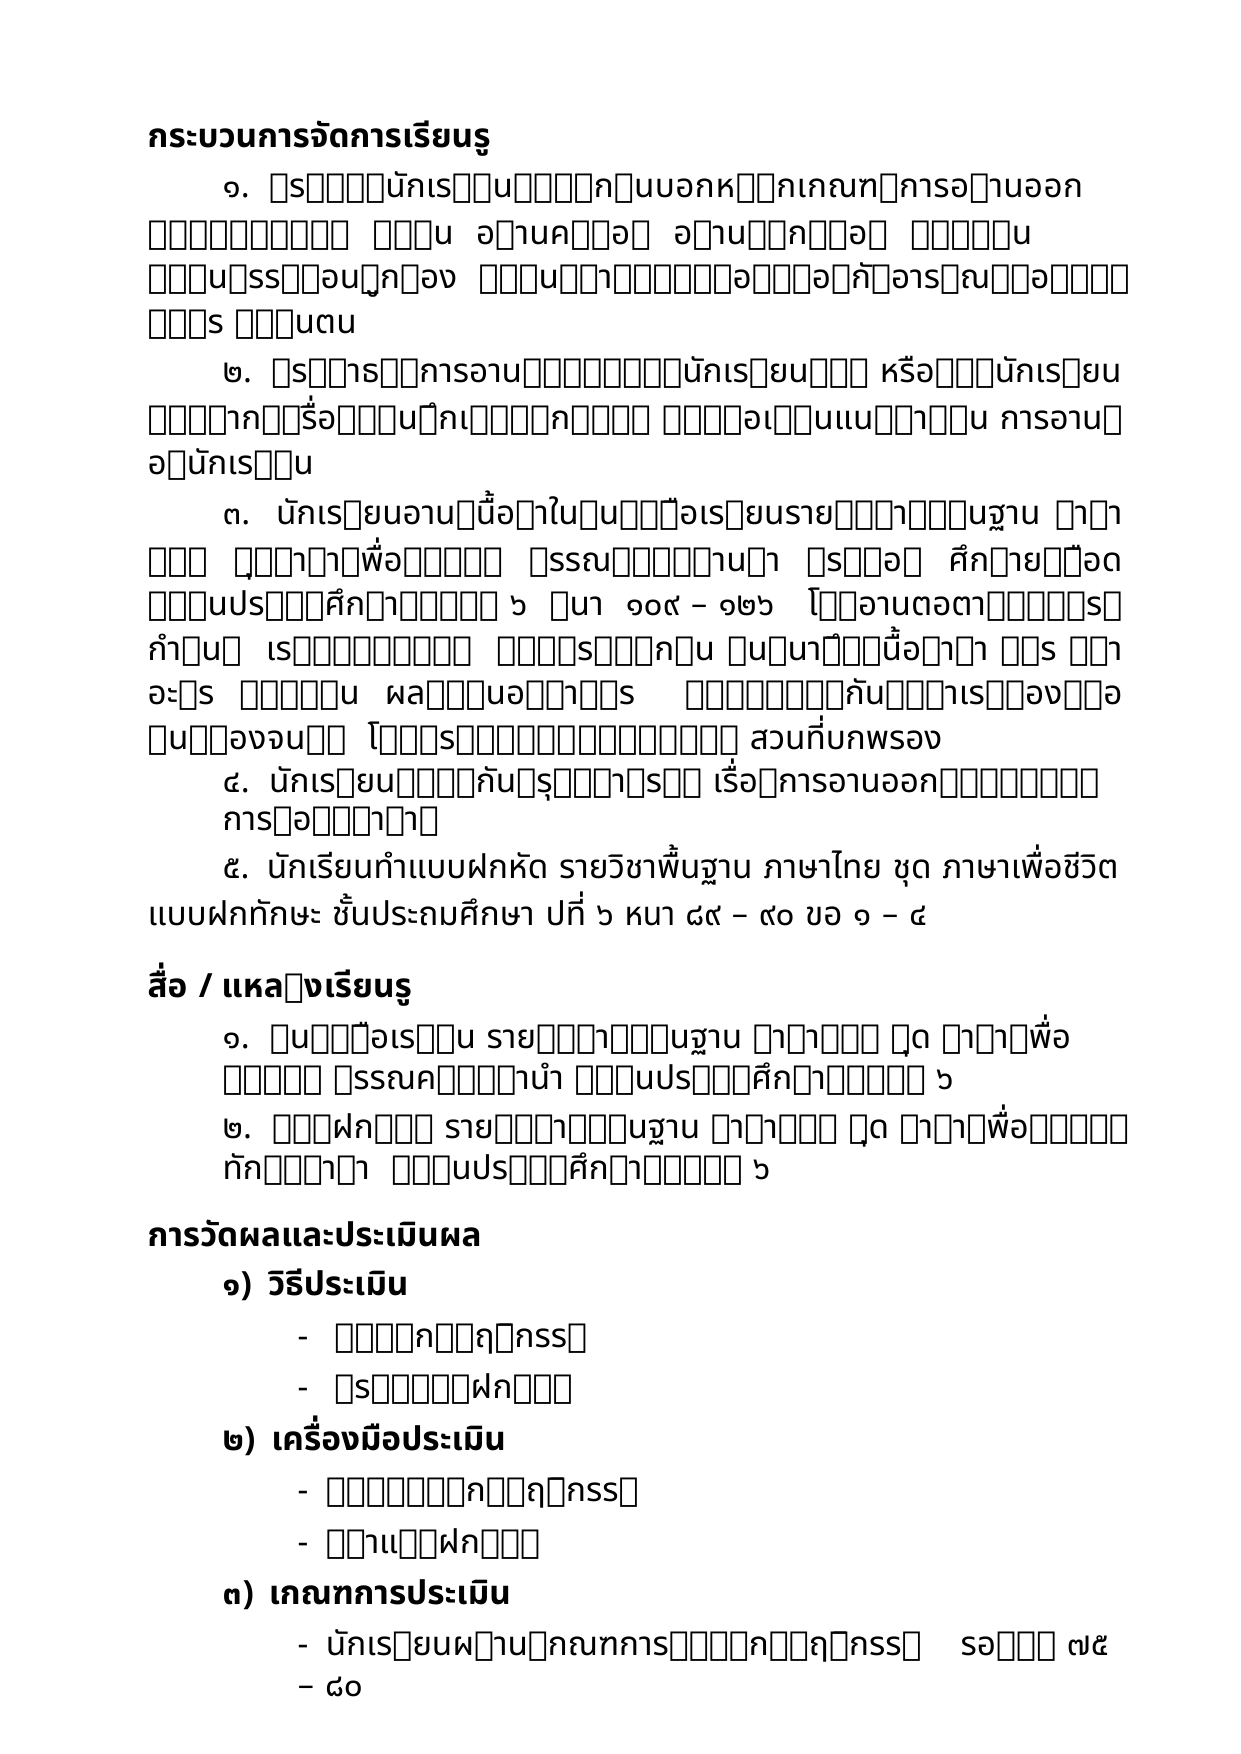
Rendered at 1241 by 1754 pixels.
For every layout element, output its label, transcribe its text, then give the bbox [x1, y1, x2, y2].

text ๒. ครูสาธิตการอานที่ดีใหนักเรียนฟง หรือใหนักเรียนฟงจากเครื่องบันทึกเสียงก็ได เพื่อเปนแนวทางใน การอานของนักเรียน [147, 347, 1134, 483]
text ๑) วิธีประเมิน [222, 1260, 1134, 1306]
text ๓. นักเรียนอานเนื้อหาในหนังสือเรียนรายวิชาพื้นฐาน ภาษาไทย ชุดภาษาเพื่อชีวิต วรรณคดีลํานํา เรื่อง ศึกสายเลือด ชั้นประถมศึกษาปที่ ๖ หนา ๑๐๙ – ๑๒๖ โดยอานตอตามที่ครูกําหนด เรียงเลขที่ แลวรวมกัน สนทนาถึงเนื้อหาวา ใคร ทําอะไร ที่ไหน ผลเปนอยางไร แลวชวยกันเลาเรื่องตอเนื่องจนจบ โดยครูชวยเพิ่มเติม สวนที่บกพรอง [147, 489, 1122, 757]
text - สังเกตพฤติกรรม [297, 1311, 1134, 1357]
text - ทําแบบฝกหัด [297, 1517, 1134, 1563]
text ๑. ครูใหนักเรียนชวยกันบอกหลักเกณฑการอานออกเสียงที่ดี เชน อานคลอง อานถูกตอง ชัดเจน เวนวรรคตอนถูกตอง ใชน้ําเสียงสอดคลองกับอารมณของตัวละคร เปนตน [147, 162, 1134, 341]
text - ตรวจแบบฝกหัด [297, 1363, 1134, 1408]
text ๒. แบบฝกหัด รายวิชาพื้นฐาน ภาษาไทย ชุด ภาษาเพื่อชีวิต ทักษะภาษา ชั้นประถมศึกษาปที่ ๖ [222, 1103, 1134, 1188]
subtitle ๒) เครื่องมือประเมิน [222, 1414, 1134, 1460]
subtitle กระบวนการจัดการเรียนรู [147, 117, 1134, 156]
text ๔. นักเรียนชวยกันสรุปความรู เรื่องการอานออกเสียงและการตอบคําถาม [222, 763, 1134, 838]
subtitle สื่อ / แหลงเรียนรู [147, 961, 1134, 1007]
text ๑. หนังสือเรียน รายวิชาพื้นฐาน ภาษาไทย ชุด ภาษาเพื่อชีวิต วรรณคดีลํานํา ชั้นประถมศึกษาปที่ ๖ [222, 1013, 1134, 1097]
text ๕. นักเรียนทําแบบฝกหัด รายวิชาพื้นฐาน ภาษาไทย ชุด ภาษาเพื่อชีวิต แบบฝกทักษะ ชั้นประถมศึกษา ปที่ ๖ หนา ๘๙ – ๙๐ ขอ ๑ – ๔ [147, 843, 1122, 933]
text - แบบสังเกตพฤติกรรม [297, 1466, 1134, 1511]
text - นักเรียนผานเกณฑการสังเกตพฤติกรรม รอยละ ๗๕ – ๘๐ [297, 1620, 1134, 1704]
subtitle ๓) เกณฑการประเมิน [222, 1569, 1134, 1614]
subtitle การวัดผลและประเมินผล [147, 1215, 1134, 1254]
